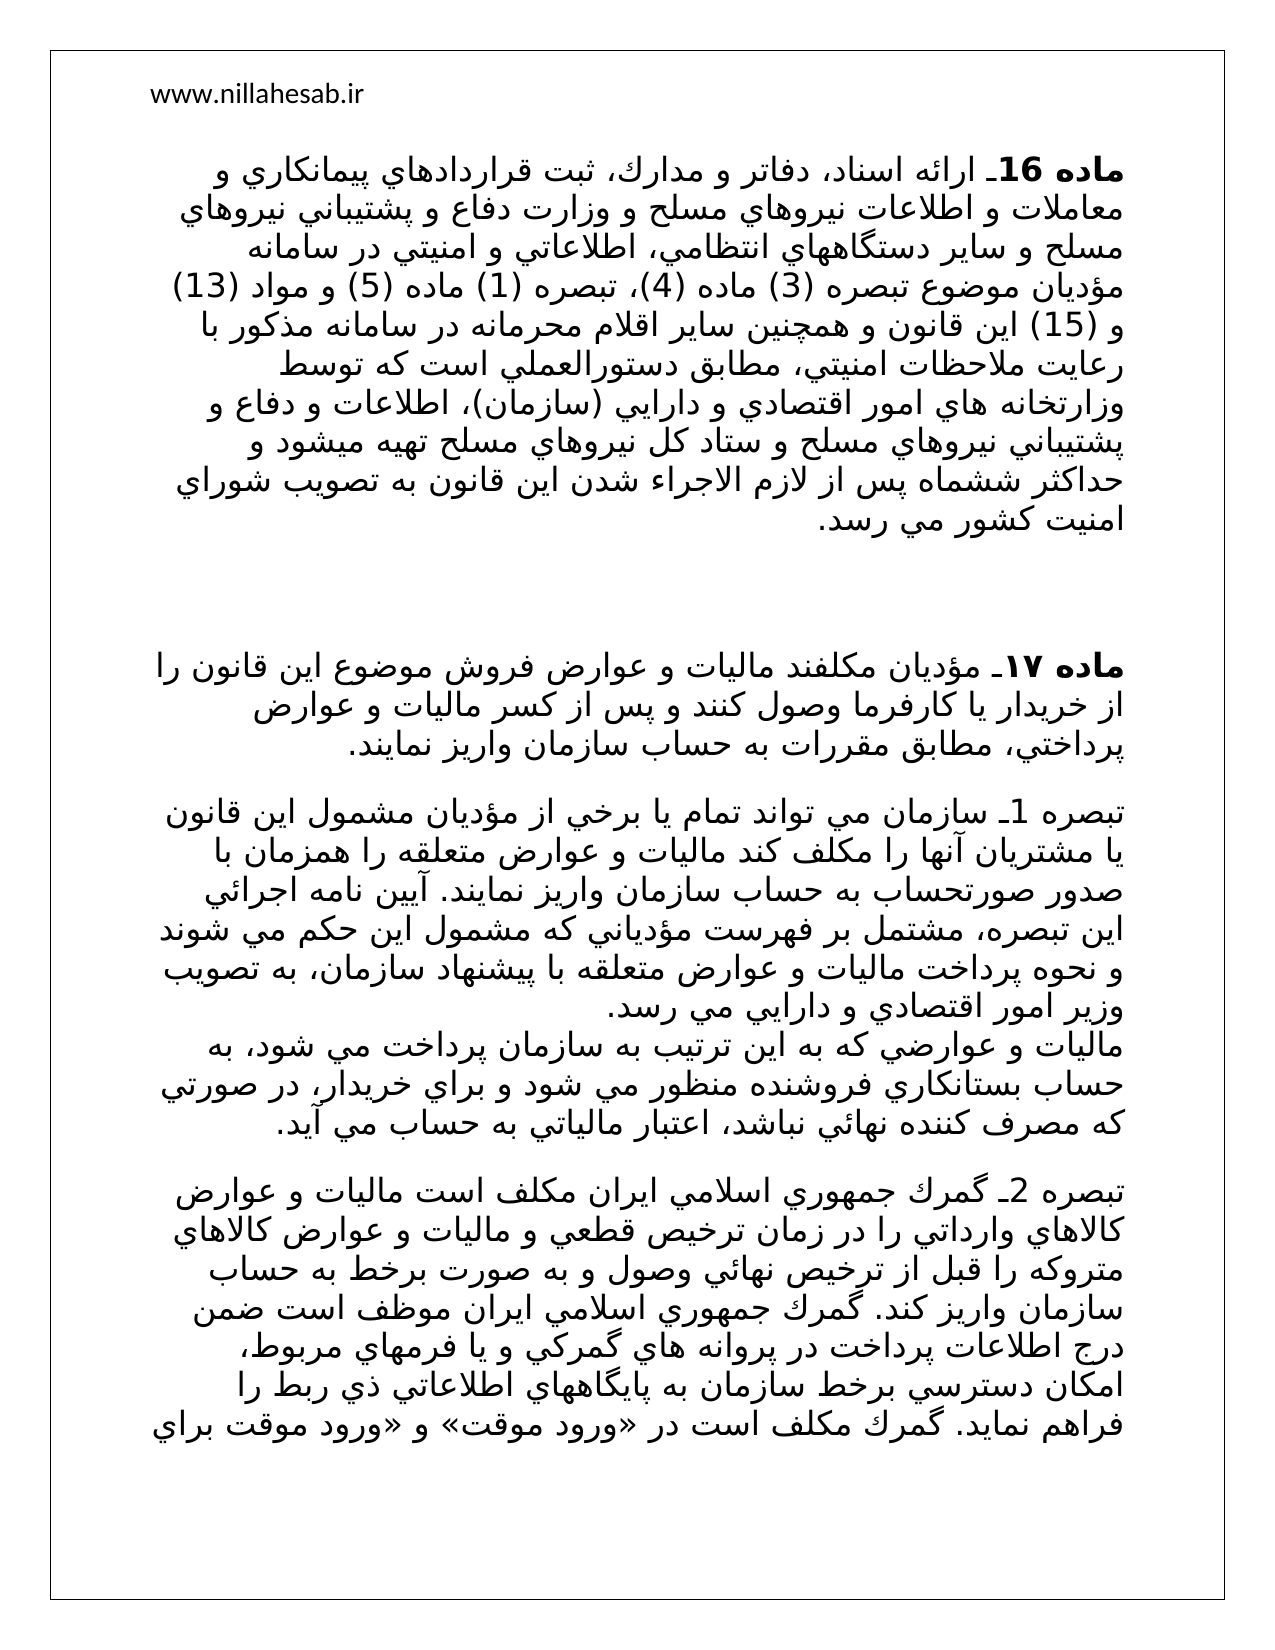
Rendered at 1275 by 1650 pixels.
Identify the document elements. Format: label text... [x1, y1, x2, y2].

text تبصره 1ـ سازمان مي‌ تواند تمام يا برخي از مؤديان مشمول اين قانون يا مشتريان آنها را مكلف كند ماليات و عوارض متعلقه را همزمان با صدور صورتحساب به حساب سازمان واريز نمايند. آيين‌ نامه اجرائي اين تبصره، مشتمل بر فهرست مؤدياني كه مشمول اين حكم مي‌ شوند و نحوه پرداخت ماليات و عوارض متعلقه با پيشنهاد سازمان، به‌ تصويب وزير امور اقتصادي و دارايي مي‌ رسد. ماليات و عوارضي كه به اين ترتيب به سازمان پرداخت مي‌ شود، به حساب بستانكاري فروشنده منظور مي‌ شود و براي خريدار، در صورتي كه مصرف‌ كننده نهائي نباشد، اعتبار مالياتي به‌ حساب مي‌ آيد. [150, 793, 1125, 1142]
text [150, 1172, 1125, 1443]
text ماده 16‌ـ ارائه اسناد، دفاتر و مدارك، ثبت قراردادهاي پيمانكاري و معاملات و اطلاعات نيروهاي مسلح و وزارت دفاع و پشتيباني نيروهاي مسلح و ساير دستگاههاي انتظامي، اطلاعاتي و امنيتي در سامانه مؤديان موضوع تبصره (3) ماده‌ (4)، تبصره (1) ماده‌ (5) و مواد (13) و (15) اين قانون و همچنين ساير اقلام محرمانه در سامانه مذكور با رعايت ملاحظات امنيتي، مطابق دستورالعملي است كه توسط وزارتخانه‌ هاي امور اقتصادي و دارايي (سازمان)، اطلاعات و دفاع و پشتيباني نيروهاي مسلح و ستاد كل نيروهاي مسلح تهيه مي‏شود و حداكثر شش‏ماه پس از لازم ‏الاجراء شدن اين قانون به تصويب شوراي امنيت كشور مي رسد. [150, 150, 1125, 538]
text ماده ۱۷‌ـ مؤديان مكلفند ماليات و عوارض فروش موضوع اين قانون را از خريدار يا كارفرما وصول كنند و پس از كسر ماليات و عوارض پرداختي، مطابق مقررات به حساب‌ سازمان واريز نمايند. [150, 647, 1125, 763]
